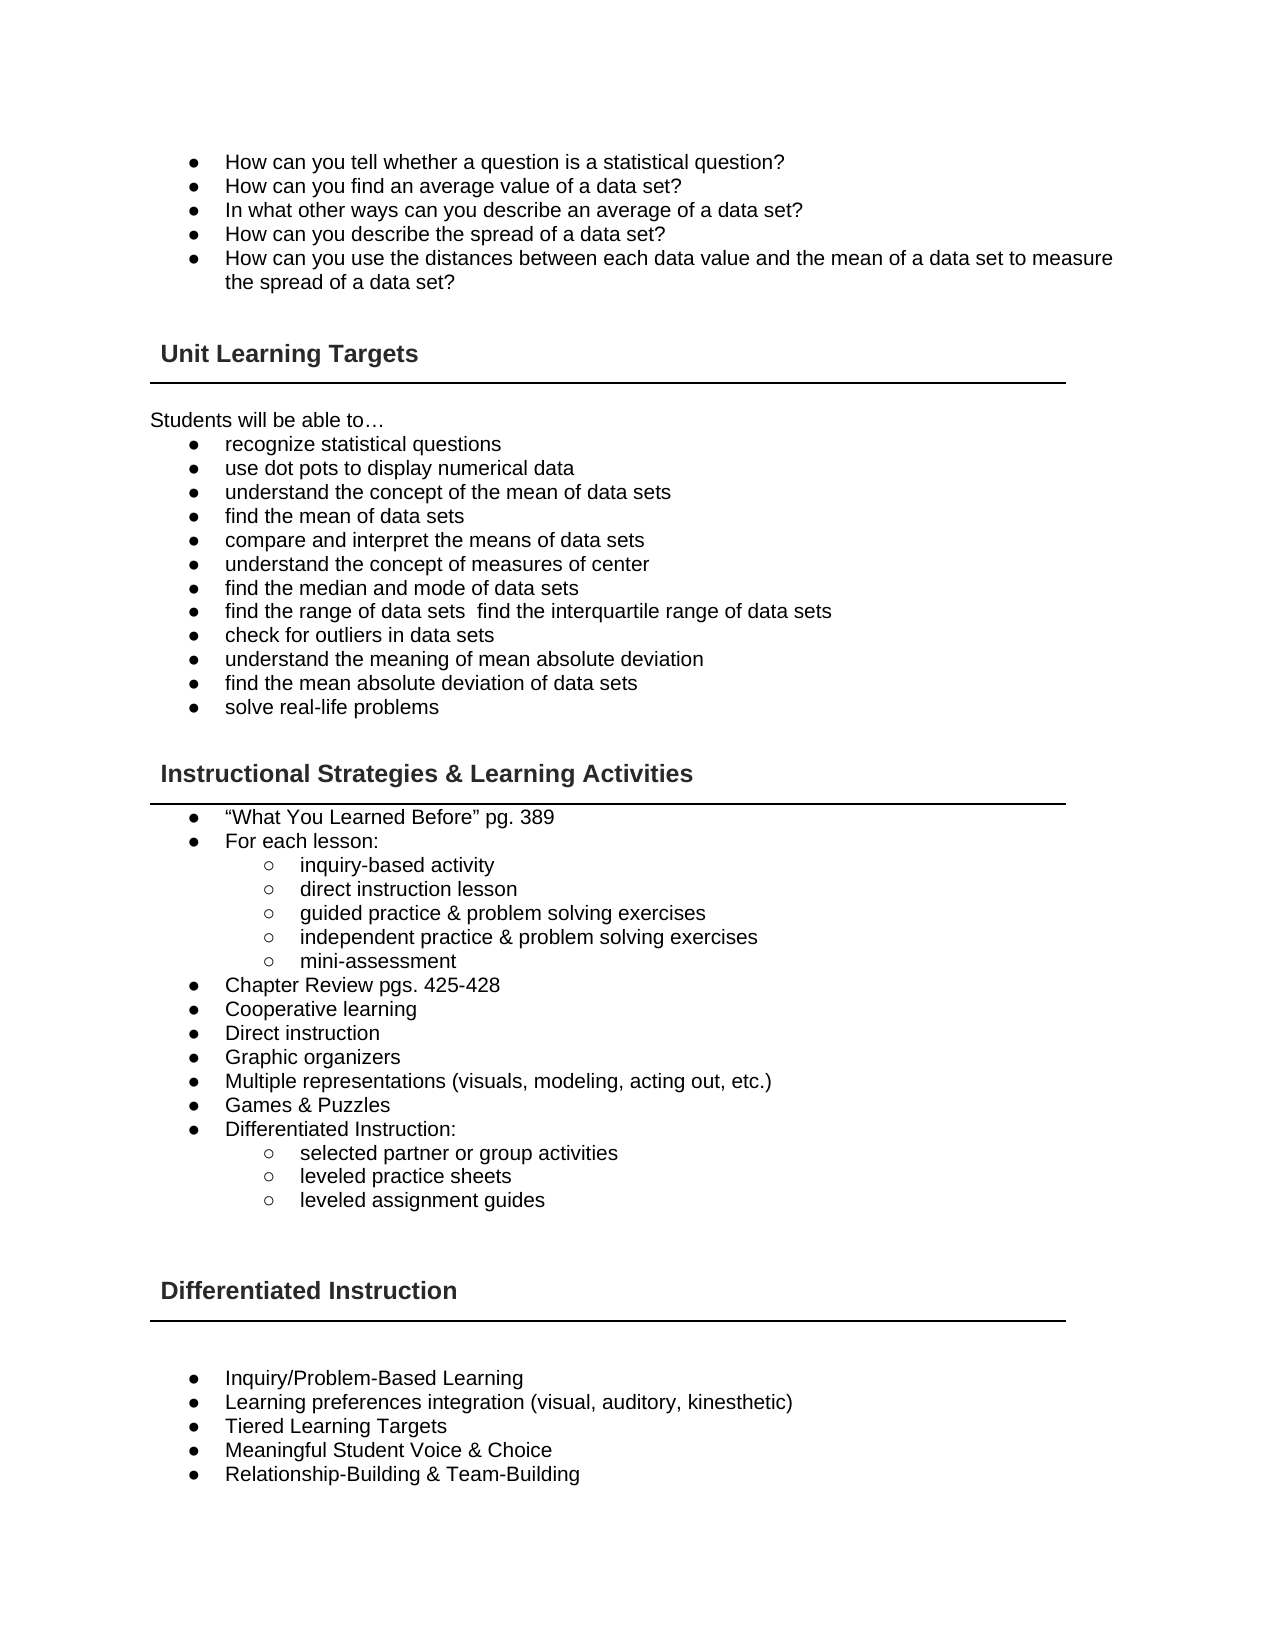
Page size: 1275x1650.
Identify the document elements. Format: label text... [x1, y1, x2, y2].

list find the range of data sets find the interquartile range of data sets [187, 599, 1125, 623]
list Meaningful Student Voice & Choice [187, 1438, 1125, 1462]
list independent practice & problem solving exercises [262, 925, 1125, 949]
list check for outliers in data sets [187, 623, 1125, 647]
list Learning preferences integration (visual, auditory, kinesthetic) [187, 1390, 1125, 1414]
list How can you use the distances between each data value and the mean of a data set to measure the spread of a data set? [187, 246, 1125, 294]
list In what other ways can you describe an average of a data set? [187, 198, 1125, 222]
list leveled practice sheets [262, 1164, 1125, 1188]
list recognize statistical questions [187, 432, 1125, 456]
list How can you tell whether a question is a statistical question? [187, 150, 1125, 174]
list direct instruction lesson [262, 877, 1125, 901]
list leveled assignment guides [262, 1188, 1125, 1212]
list How can you describe the spread of a data set? [187, 222, 1125, 246]
text Students will be able to… [150, 408, 1125, 432]
list Direct instruction [187, 1021, 1125, 1044]
list understand the concept of the mean of data sets [187, 479, 1125, 503]
list selected partner or group activities [262, 1140, 1125, 1164]
list Graphic organizers [187, 1044, 1125, 1068]
list For each lesson: [187, 829, 1125, 853]
list find the mean absolute deviation of data sets [187, 671, 1125, 695]
list understand the concept of measures of center [187, 551, 1125, 575]
table_header Instructional Strategies & Learning Activities [150, 749, 1066, 803]
list inquiry-based activity [262, 853, 1125, 877]
list find the mean of data sets [187, 503, 1125, 527]
list Relationship-Building & Team-Building [187, 1462, 1125, 1486]
list mini-assessment [262, 949, 1125, 973]
list guided practice & problem solving exercises [262, 901, 1125, 925]
list “What You Learned Before” pg. 389 [187, 805, 1125, 829]
list Chapter Review pgs. 425-428 [187, 973, 1125, 997]
list How can you find an average value of a data set? [187, 174, 1125, 198]
list Inquiry/Problem-Based Learning [187, 1366, 1125, 1390]
list Cooperative learning [187, 997, 1125, 1021]
list Games & Puzzles [187, 1092, 1125, 1116]
list solve real-life problems [187, 695, 1125, 719]
list use dot pots to display numerical data [187, 456, 1125, 479]
list Tiered Learning Targets [187, 1414, 1125, 1438]
list understand the meaning of mean absolute deviation [187, 647, 1125, 671]
list find the median and mode of data sets [187, 575, 1125, 599]
list compare and interpret the means of data sets [187, 527, 1125, 551]
list Multiple representations (visuals, modeling, acting out, etc.) [187, 1068, 1125, 1092]
table_header Differentiated Instruction [150, 1266, 1066, 1320]
table_header Unit Learning Targets [150, 328, 1066, 382]
list Differentiated Instruction: [187, 1116, 1125, 1140]
